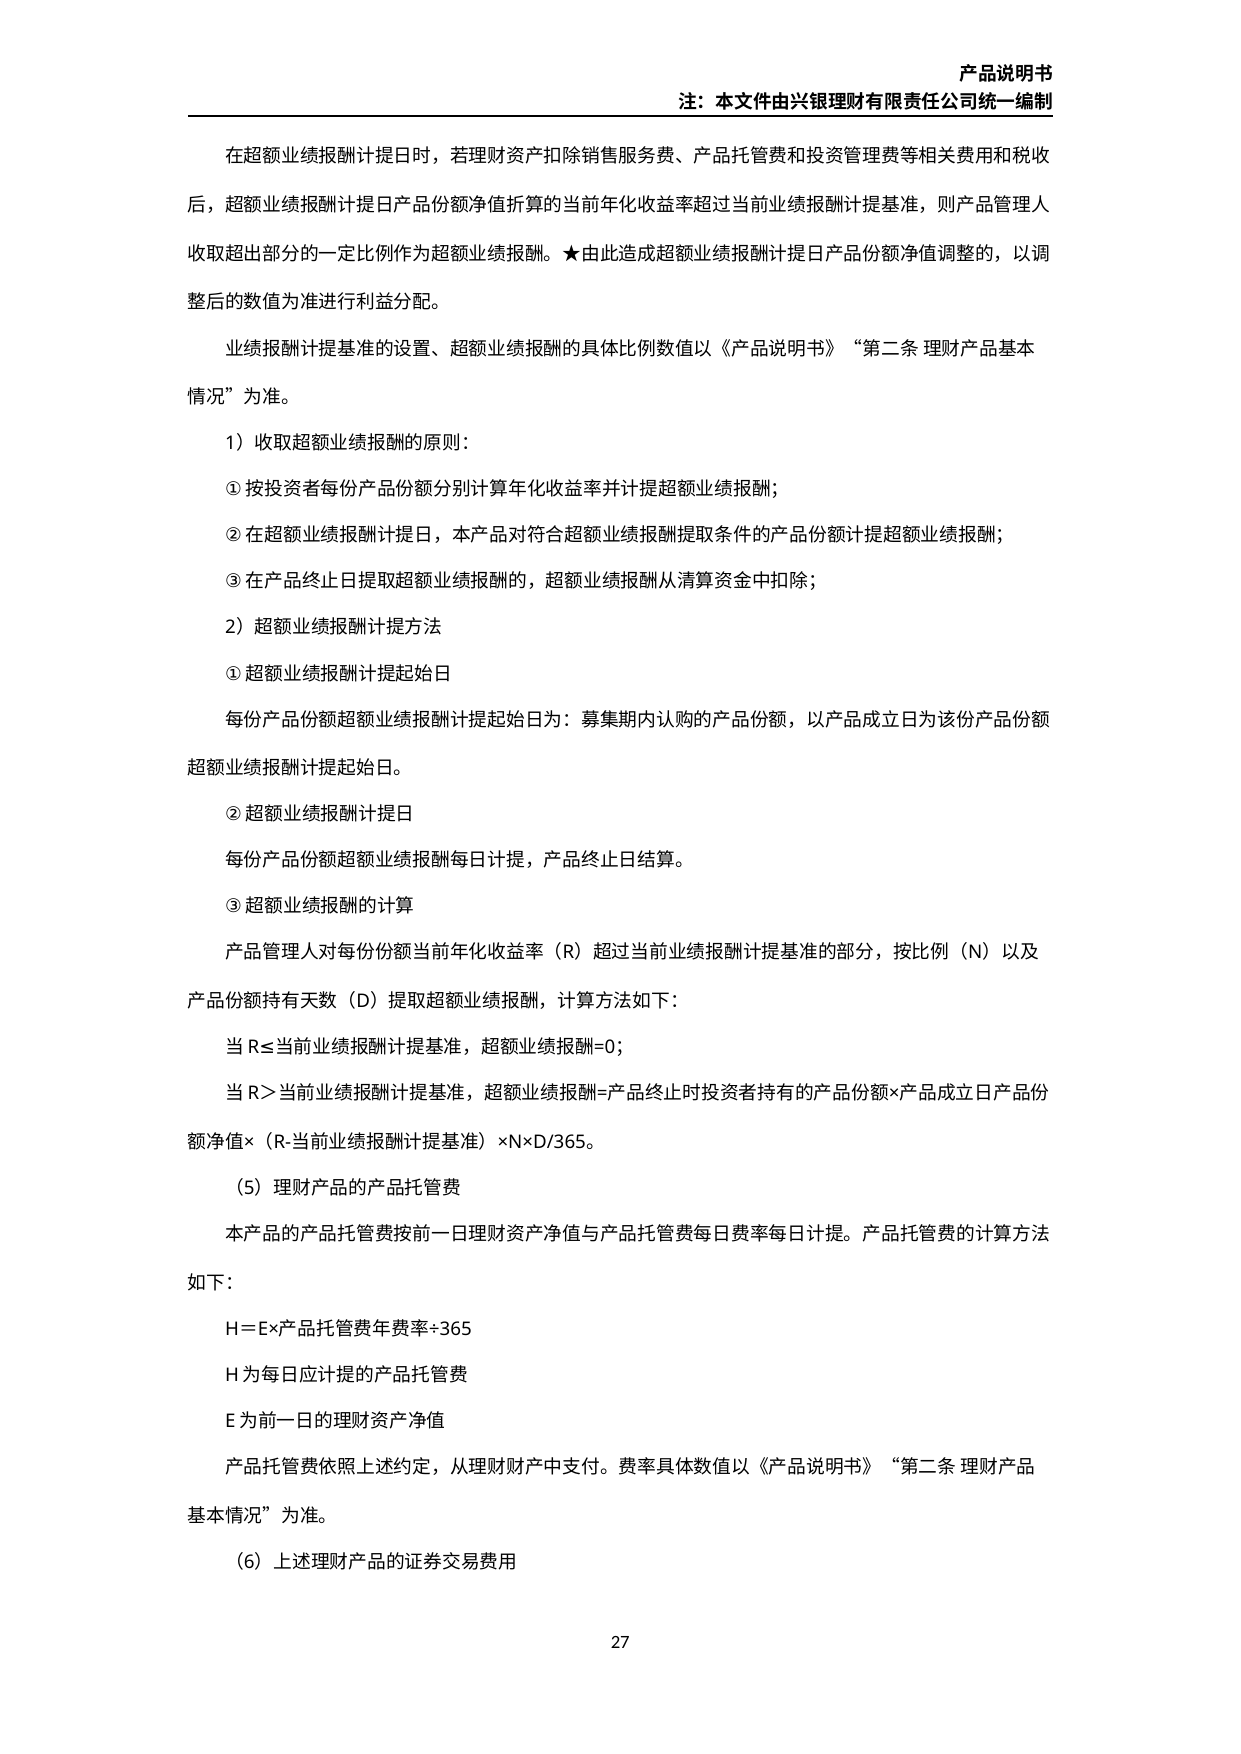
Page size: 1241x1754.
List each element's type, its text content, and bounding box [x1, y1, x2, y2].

text 当R≤当前业绩报酬计提基准，超额业绩报酬=0； [187, 1029, 1053, 1062]
text 产品托管费依照上述约定，从理财财产中支付。费率具体数值以《产品说明书》“第二条 理财产品基本情况”为准。 [187, 1449, 1053, 1530]
text （6）上述理财产品的证券交易费用 [187, 1544, 1053, 1576]
text 1）收取超额业绩报酬的原则： [187, 425, 1053, 458]
text 每份产品份额超额业绩报酬每日计提，产品终止日结算。 [187, 842, 1053, 875]
text 产品管理人对每份份额当前年化收益率（R）超过当前业绩报酬计提基准的部分，按比例（N）以及产品份额持有天数（D）提取超额业绩报酬，计算方法如下： [187, 934, 1053, 1016]
text 本产品的产品托管费按前一日理财资产净值与产品托管费每日费率每日计提。产品托管费的计算方法如下： [187, 1216, 1053, 1297]
text ②在超额业绩报酬计提日，本产品对符合超额业绩报酬提取条件的产品份额计提超额业绩报酬； [187, 517, 1053, 550]
text ①超额业绩报酬计提起始日 [187, 656, 1053, 688]
text 每份产品份额超额业绩报酬计提起始日为：募集期内认购的产品份额，以产品成立日为该份产品份额超额业绩报酬计提起始日。 [187, 702, 1053, 783]
text H＝E×产品托管费年费率÷365 [187, 1311, 1053, 1343]
text ③超额业绩报酬的计算 [187, 888, 1053, 921]
text E为前一日的理财资产净值 [187, 1403, 1053, 1436]
text 2）超额业绩报酬计提方法 [187, 609, 1053, 642]
text H为每日应计提的产品托管费 [187, 1357, 1053, 1389]
text 在超额业绩报酬计提日时，若理财资产扣除销售服务费、产品托管费和投资管理费等相关费用和税收后，超额业绩报酬计提日产品份额净值折算的当前年化收益率超过当前业绩报酬计提基准，则产品管理人收取超出部分的一定比例作为超额业绩报酬。★由此造成超额业绩报酬计提日产品份额净值调整的，以调整后的数值为准进行利益分配。 [187, 138, 1053, 317]
text 业绩报酬计提基准的设置、超额业绩报酬的具体比例数值以《产品说明书》“第二条 理财产品基本情况”为准。 [187, 331, 1053, 412]
text ②超额业绩报酬计提日 [187, 796, 1053, 829]
text ①按投资者每份产品份额分别计算年化收益率并计提超额业绩报酬； [187, 471, 1053, 504]
text 当R＞当前业绩报酬计提基准，超额业绩报酬=产品终止时投资者持有的产品份额×产品成立日产品份额净值×（R-当前业绩报酬计提基准）×N×D/365。 [187, 1075, 1053, 1157]
text （5）理财产品的产品托管费 [187, 1170, 1053, 1203]
text ③在产品终止日提取超额业绩报酬的，超额业绩报酬从清算资金中扣除； [187, 563, 1053, 596]
